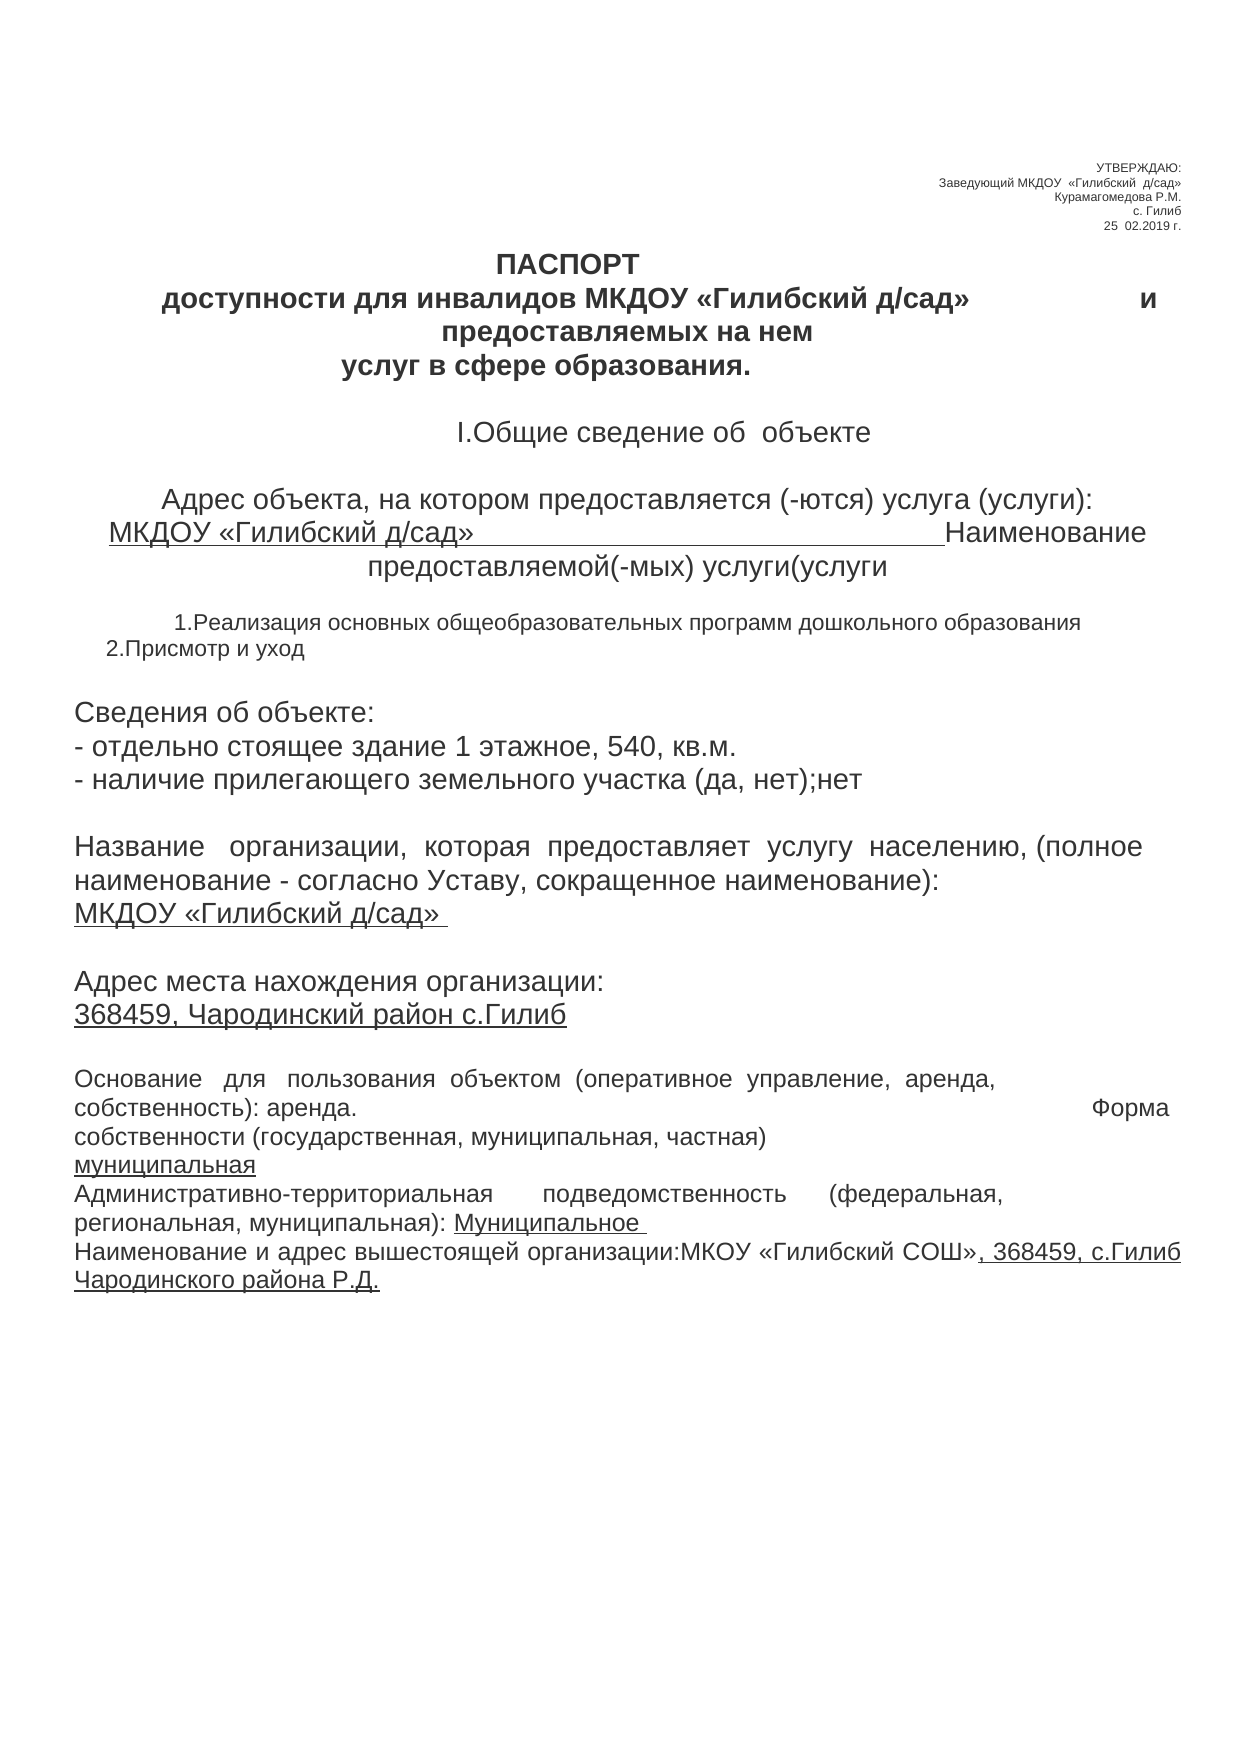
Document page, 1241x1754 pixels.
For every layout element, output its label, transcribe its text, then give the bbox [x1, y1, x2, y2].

text Курамагомедова Р.М. [74, 190, 1181, 204]
text - наличие прилегающего земельного участка (да, нет);нет [74, 762, 1181, 796]
text Основание для пользования объектом (оперативное управление, аренда, [74, 1064, 1181, 1093]
text 2.Присмотр и уход [74, 635, 1181, 662]
text МКДОУ «Гилибский д/сад» [74, 896, 1181, 930]
text МКДОУ «Гилибский д/сад» Наименование предоставляемой(-мых) услуги(услуги [74, 516, 1181, 583]
text Адрес места нахождения организации: [74, 963, 1181, 997]
text I.Общие сведение об объекте [74, 415, 1181, 448]
text муниципальная Административно-территориальная подведомственность (федеральная, [74, 1150, 1181, 1208]
text 25 02.2019 г. [74, 218, 1181, 233]
text наименование - согласно Уставу, сокращенное наименование): [74, 863, 1181, 896]
text УТВЕРЖДАЮ: [74, 161, 1181, 175]
text услуг в сфере образования. [74, 348, 1181, 381]
text ПАСПОРТ [74, 247, 1181, 281]
text Название организации, которая предоставляет услугу населению, (полное [74, 829, 1181, 863]
text Наименование и адрес вышестоящей организации:МКОУ «Гилибский СОШ», 368459, с.Гилиб Чародинского района Р.Д. [74, 1237, 1181, 1294]
text Адрес объекта, на котором предоставляется (-ются) услуга (услуги): [74, 482, 1181, 516]
text доступности для инвалидов МКДОУ «Гилибский д/сад» и предоставляемых на нем [74, 281, 1181, 348]
text Сведения об объекте: [74, 695, 1181, 729]
text региональная, муниципальная): Муниципальное [74, 1208, 1181, 1237]
text 368459, Чародинский район с.Гилиб [74, 997, 1181, 1031]
text 1.Реализация основных общеобразовательных программ дошкольного образования [74, 609, 1181, 635]
text с. Гилиб [74, 204, 1181, 218]
text Заведующий МКДОУ «Гилибский д/сад» [74, 175, 1181, 190]
text - отдельно стоящее здание 1 этажное, 540, кв.м. [74, 729, 1181, 762]
text собственность): аренда. Форма собственности (государственная, муниципальная, частная) [74, 1093, 1181, 1150]
